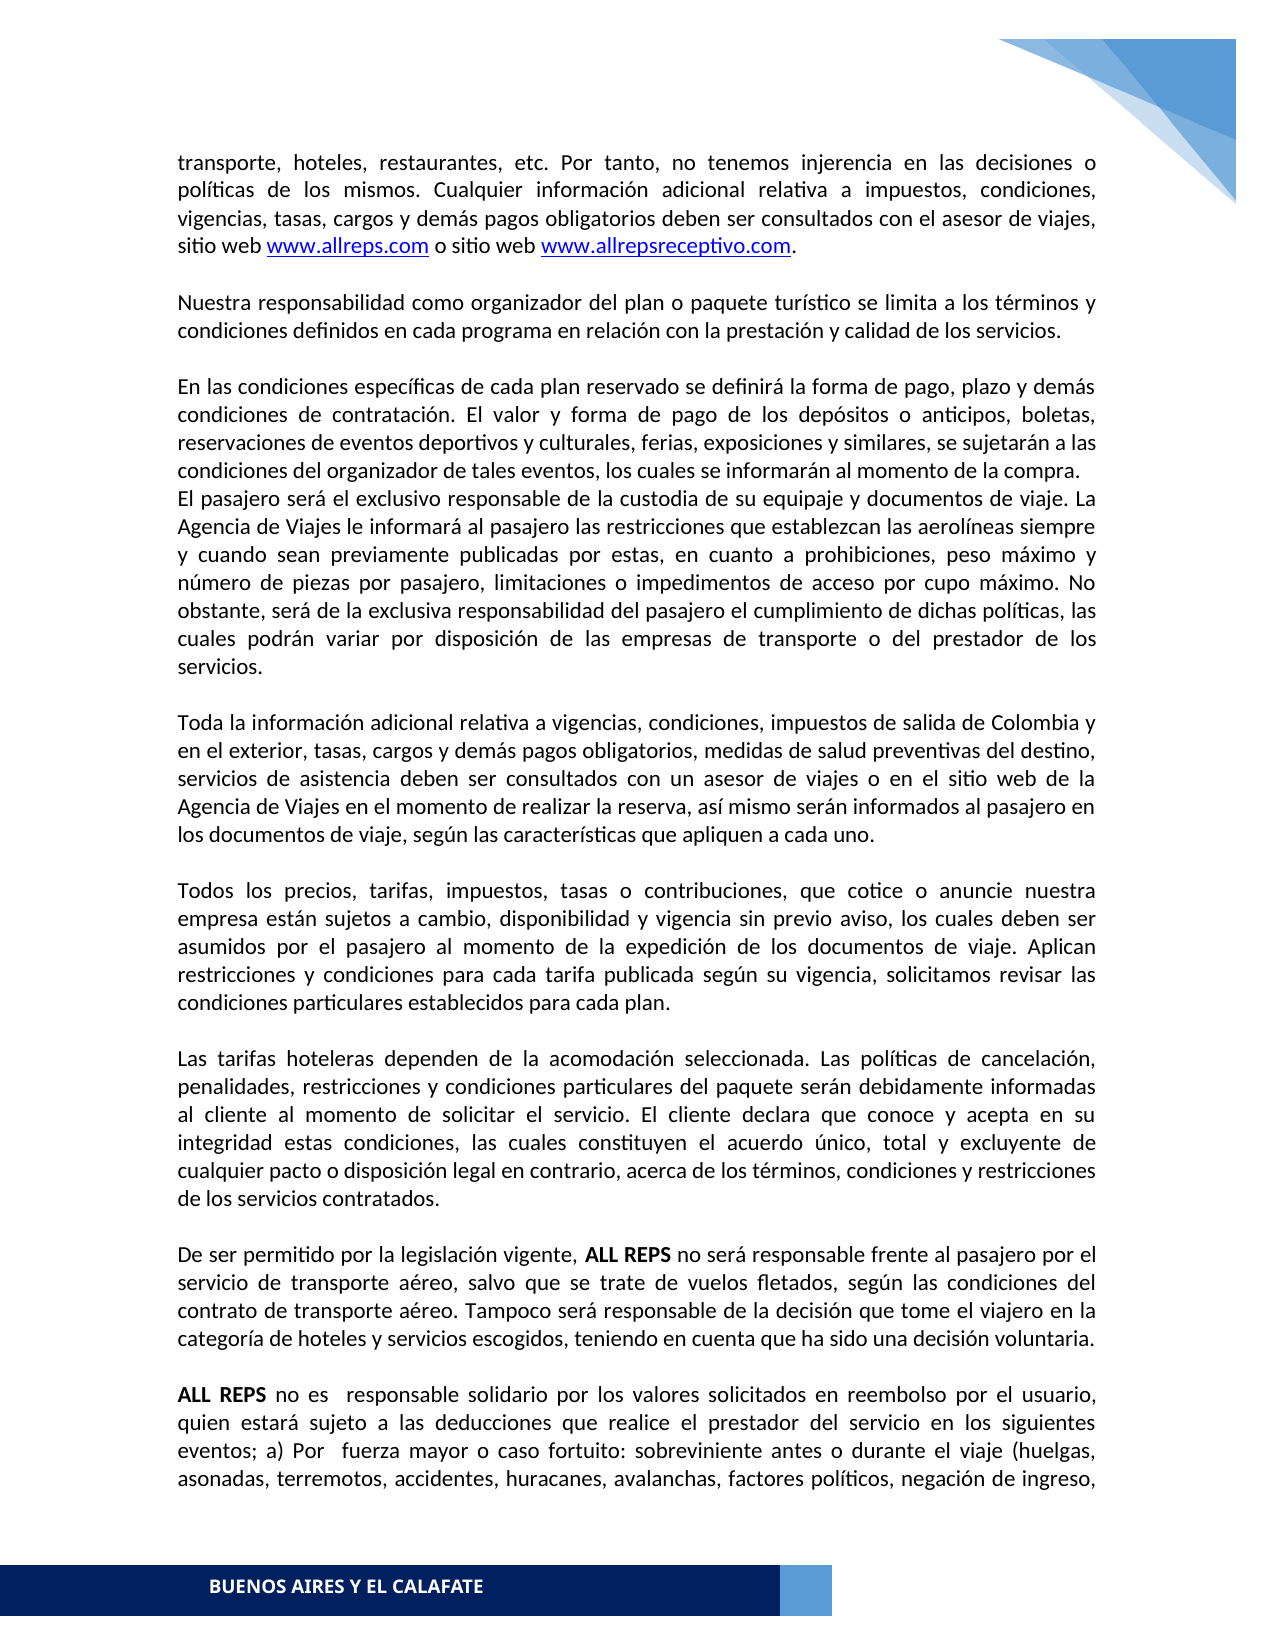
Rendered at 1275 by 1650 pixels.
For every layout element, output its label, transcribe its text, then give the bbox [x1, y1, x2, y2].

text El pasajero será el exclusivo responsable de la custodia de su equipaje y documentos de viaje. La Agencia de Viajes le informará al pasajero las restricciones que establezcan las aerolíneas siempre y cuando sean previamente publicadas por estas, en cuanto a prohibiciones, peso máximo y número de piezas por pasajero, limitaciones o impedimentos de acceso por cupo máximo. No obstante, será de la exclusiva responsabilidad del pasajero el cumplimiento de dichas políticas, las cuales podrán variar por disposición de las empresas de transporte o del prestador de los servicios. [177, 484, 1098, 680]
text Toda la información adicional relativa a vigencias, condiciones, impuestos de salida de Colombia y en el exterior, tasas, cargos y demás pagos obligatorios, medidas de salud preventivas del destino, servicios de asistencia deben ser consultados con un asesor de viajes o en el sitio web de la Agencia de Viajes en el momento de realizar la reserva, así mismo serán informados al pasajero en los documentos de viaje, según las características que apliquen a cada uno. [177, 708, 1098, 848]
text Nuestra responsabilidad como organizador del plan o paquete turístico se limita a los términos y condiciones definidos en cada programa en relación con la prestación y calidad de los servicios. [177, 288, 1098, 344]
text Todos los precios, tarifas, impuestos, tasas o contribuciones, que cotice o anuncie nuestra empresa están sujetos a cambio, disponibilidad y vigencia sin previo aviso, los cuales deben ser asumidos por el pasajero al momento de la expedición de los documentos de viaje. Aplican restricciones y condiciones para cada tarifa publicada según su vigencia, solicitamos revisar las condiciones particulares establecidos para cada plan. [177, 876, 1098, 1016]
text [177, 1381, 1098, 1493]
text En las condiciones específicas de cada plan reservado se definirá la forma de pago, plazo y demás condiciones de contratación. El valor y forma de pago de los depósitos o anticipos, boletas, reservaciones de eventos deportivos y culturales, ferias, exposiciones y similares, se sujetarán a las condiciones del organizador de tales eventos, los cuales se informarán al momento de la compra. [177, 372, 1098, 484]
picture [997, 39, 1236, 205]
text Las tarifas hoteleras dependen de la acomodación seleccionada. Las políticas de cancelación, penalidades, restricciones y condiciones particulares del paquete serán debidamente informadas al cliente al momento de solicitar el servicio. El cliente declara que conoce y acepta en su integridad estas condiciones, las cuales constituyen el acuerdo único, total y excluyente de cualquier pacto o disposición legal en contrario, acerca de los términos, condiciones y restricciones de los servicios contratados. [177, 1044, 1098, 1212]
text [177, 148, 1098, 260]
text De ser permitido por la legislación vigente, ALL REPS no será responsable frente al pasajero por el servicio de transporte aéreo, salvo que se trate de vuelos fletados, según las condiciones del contrato de transporte aéreo. Tampoco será responsable de la decisión que tome el viajero en la categoría de hoteles y servicios escogidos, teniendo en cuenta que ha sido una decisión voluntaria. [177, 1240, 1098, 1352]
